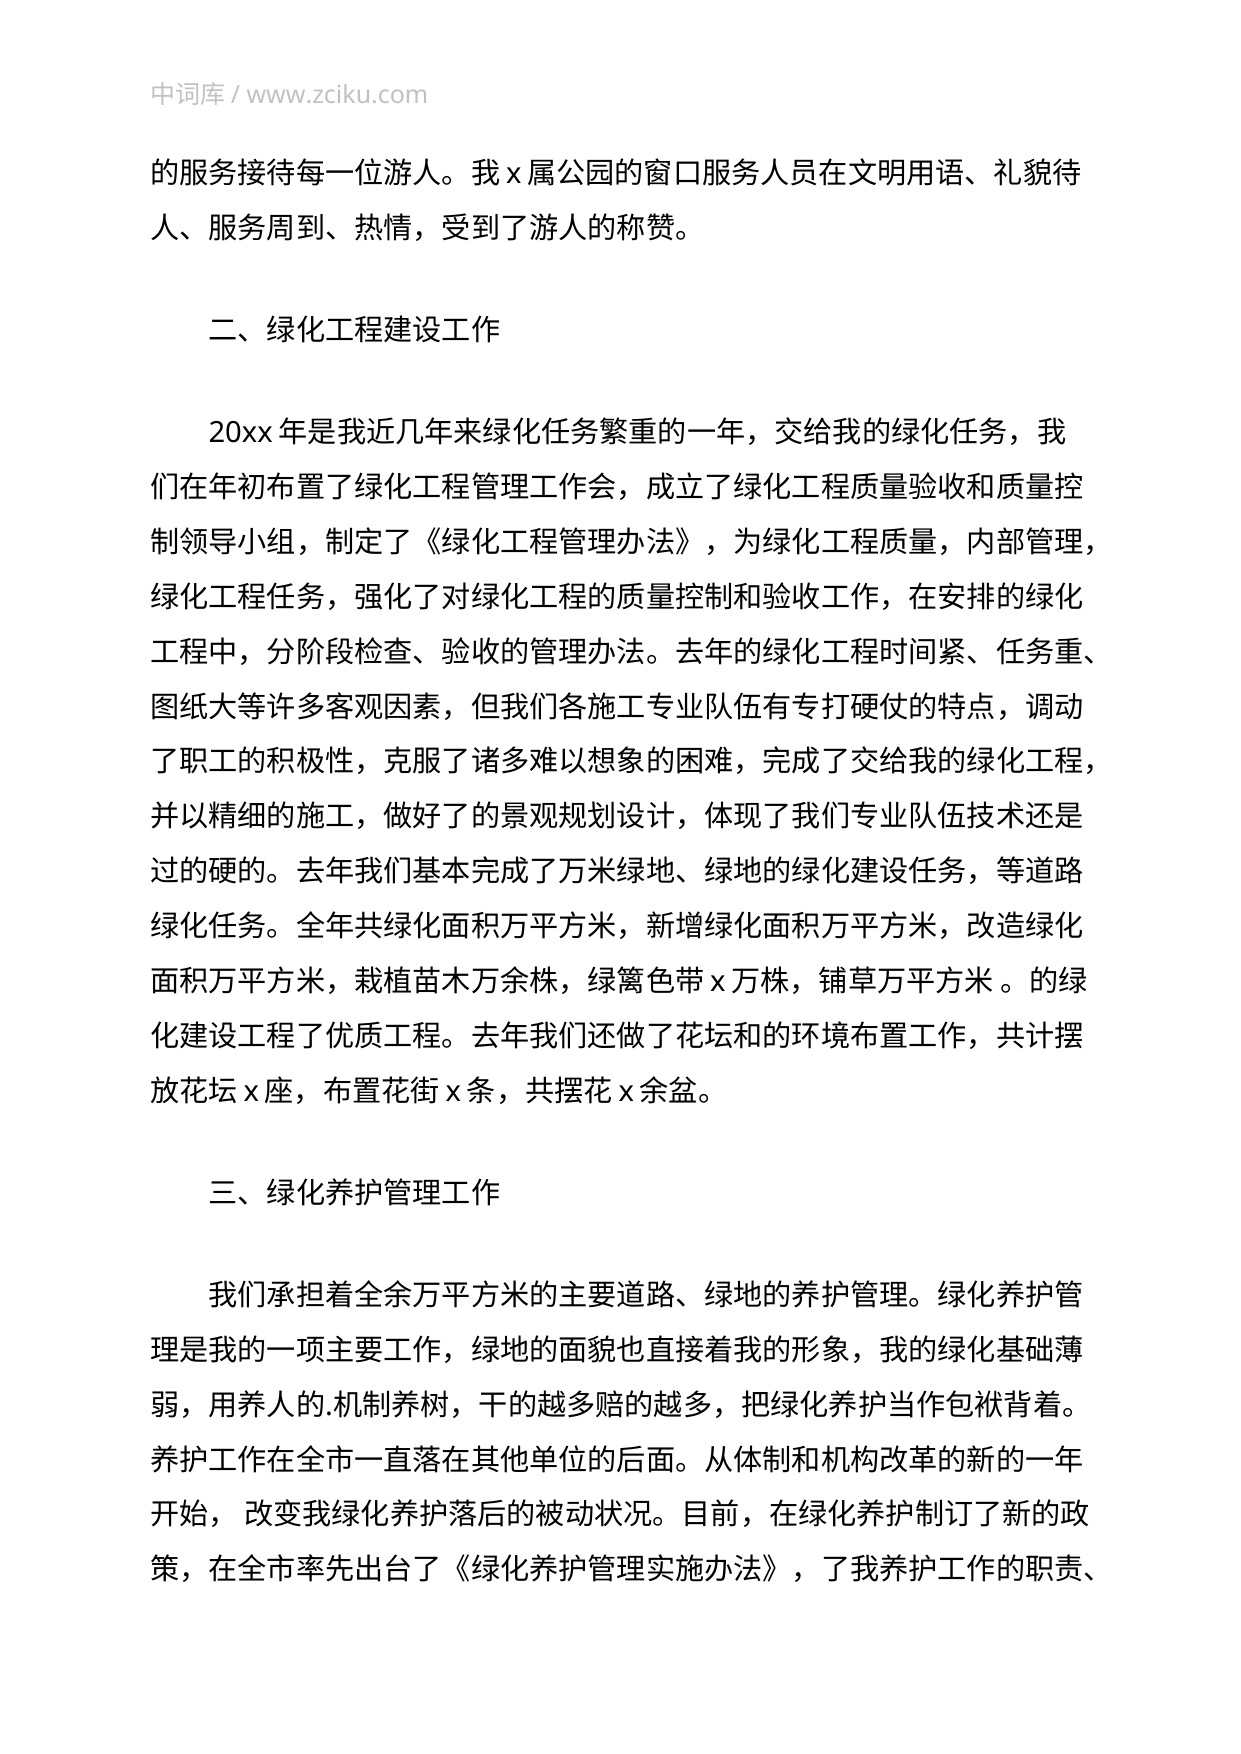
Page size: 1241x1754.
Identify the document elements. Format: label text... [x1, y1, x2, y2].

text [150, 1271, 1090, 1588]
text 三、绿化养护管理工作 [150, 1169, 1090, 1212]
text 二、绿化工程建设工作 [150, 307, 1090, 349]
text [150, 150, 1090, 247]
text 20xx年是我近几年来绿化任务繁重的一年，交给我的绿化任务，我们在年初布置了绿化工程管理工作会，成立了绿化工程质量验收和质量控制领导小组，制定了《绿化工程管理办法》，为绿化工程质量，内部管理，绿化工程任务，强化了对绿化工程的质量控制和验收工作，在安排的绿化工程中，分阶段检查、验收的管理办法。去年的绿化工程时间紧、任务重、图纸大等许多客观因素，但我们各施工专业队伍有专打硬仗的特点，调动了职工的积极性，克服了诸多难以想象的困难，完成了交给我的绿化工程，并以精细的施工，做好了的景观规划设计，体现了我们专业队伍技术还是过的硬的。去年我们基本完成了万米绿地、绿地的绿化建设任务，等道路绿化任务。全年共绿化面积万平方米，新增绿化面积万平方米，改造绿化面积万平方米，栽植苗木万余株，绿篱色带x万株，铺草万平方米 。的绿化建设工程了优质工程。去年我们还做了花坛和的环境布置工作，共计摆放花坛x座，布置花街x条，共摆花x余盆。 [150, 408, 1090, 1110]
